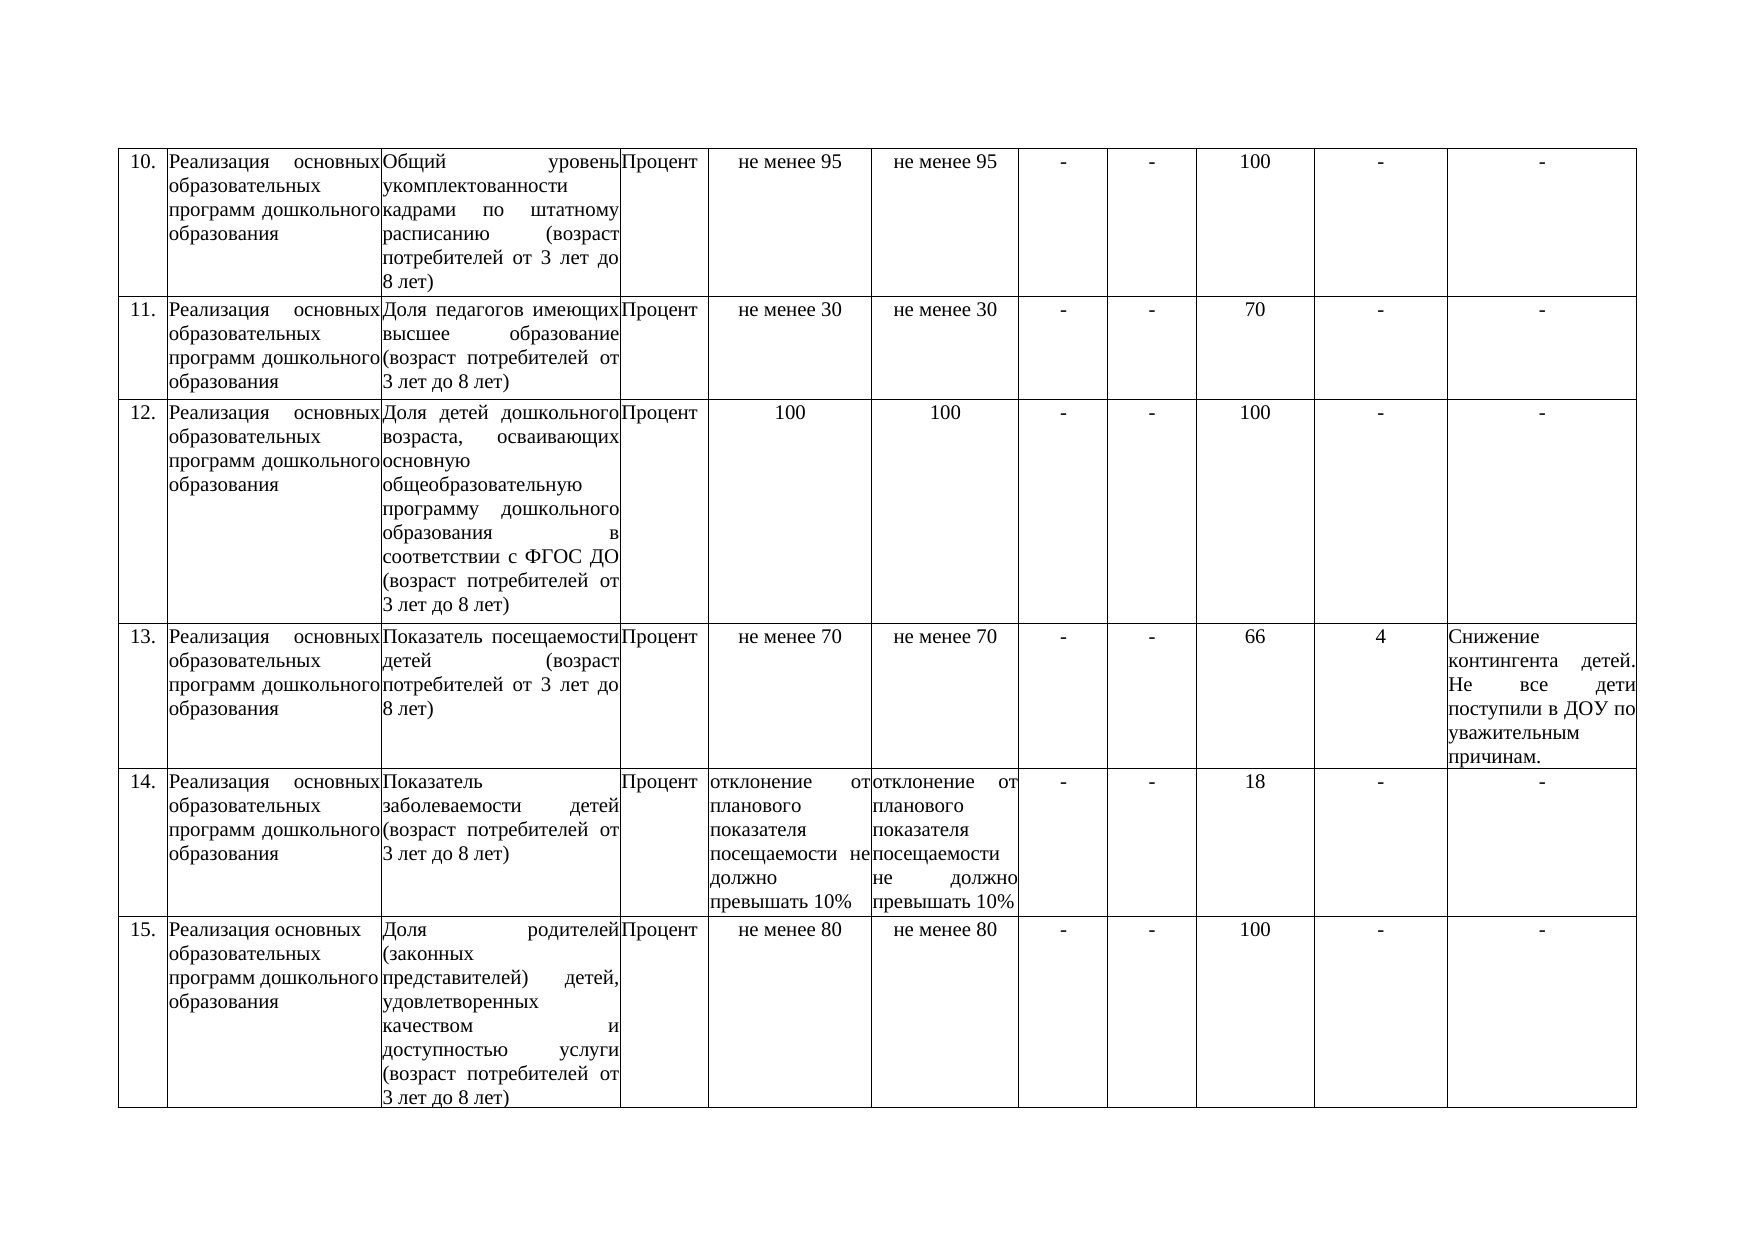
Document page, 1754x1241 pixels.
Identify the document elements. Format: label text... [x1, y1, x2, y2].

table_cell - [1019, 149, 1107, 296]
table_cell отклонение от планового показателя посещаемости не должно превышать 10% [709, 769, 871, 916]
table_cell - [1315, 769, 1447, 916]
table_cell 100 [872, 400, 1018, 623]
table_cell - [1108, 297, 1196, 399]
table_cell не менее 30 [709, 297, 871, 399]
table_cell 13. [119, 624, 167, 767]
table_cell отклонение от планового показателя посещаемости не должно превышать 10% [872, 769, 1018, 916]
table_cell Процент [621, 297, 708, 399]
table_cell 18 [1197, 769, 1314, 916]
table_cell 4 [1315, 624, 1447, 767]
table_cell не менее 95 [872, 149, 1018, 296]
table_cell - [1019, 400, 1107, 623]
table_cell Снижение контингента детей. Не все дети поступили в ДОУ по уважительным причинам. [1448, 624, 1636, 767]
table_cell - [1448, 400, 1636, 623]
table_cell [168, 917, 381, 1107]
table_cell не менее 70 [709, 624, 871, 767]
table_cell - [1108, 624, 1196, 767]
table_cell 100 [1197, 400, 1314, 623]
table_cell 100 [1197, 917, 1314, 1107]
table_cell - [1108, 400, 1196, 623]
table_cell Реализация основных образовательных программ дошкольного образования [168, 624, 381, 767]
table_cell 100 [709, 400, 871, 623]
table_cell - [1019, 769, 1107, 916]
table_cell не менее 80 [709, 917, 871, 1107]
table_cell - [1315, 400, 1447, 623]
table_cell Процент [621, 149, 708, 296]
table_cell Процент [621, 917, 708, 1107]
table_cell 100 [1197, 149, 1314, 296]
table_cell не менее 95 [709, 149, 871, 296]
table_cell не менее 70 [872, 624, 1018, 767]
table_cell Общий уровень укомплектованности кадрами по штатному расписанию (возраст потребителей от 3 лет до 8 лет) [382, 149, 620, 296]
table_cell Процент [621, 624, 708, 767]
table_cell - [1448, 149, 1636, 296]
table_cell - [1315, 149, 1447, 296]
table_cell Доля детей дошкольного возраста, осваивающих основную общеобразовательную программу дошкольного образования в соответствии с ФГОС ДО (возраст потребителей от 3 лет до 8 лет) [382, 400, 620, 623]
table_cell - [1019, 297, 1107, 399]
table_cell - [1448, 917, 1636, 1107]
table_cell Реализация основных образовательных программ дошкольного образования [168, 400, 381, 623]
table_cell - [1448, 297, 1636, 399]
table_cell - [1315, 917, 1447, 1107]
table_cell 15. [119, 917, 167, 1107]
table_cell Процент [621, 769, 708, 916]
table_cell Доля родителей (законных представителей) детей, удовлетворенных качеством и доступностью услуги (возраст потребителей от 3 лет до 8 лет) [382, 917, 620, 1107]
table_cell не менее 30 [872, 297, 1018, 399]
table_cell Реализация основных образовательных программ дошкольного образования [168, 297, 381, 399]
table_cell Показатель заболеваемости детей (возраст потребителей от 3 лет до 8 лет) [382, 769, 620, 916]
table_cell Доля педагогов имеющих высшее образование (возраст потребителей от 3 лет до 8 лет) [382, 297, 620, 399]
table_cell - [1315, 297, 1447, 399]
table_cell - [1108, 917, 1196, 1107]
table_cell - [1448, 769, 1636, 916]
table_cell - [1019, 624, 1107, 767]
table_cell 70 [1197, 297, 1314, 399]
table_cell 66 [1197, 624, 1314, 767]
table_cell - [1019, 917, 1107, 1107]
table_cell 10. [119, 149, 167, 296]
table_cell 12. [119, 400, 167, 623]
table_cell 14. [119, 769, 167, 916]
table_cell 11. [119, 297, 167, 399]
table_cell Процент [621, 400, 708, 623]
table_cell не менее 80 [872, 917, 1018, 1107]
table_cell - [1108, 769, 1196, 916]
table_cell Показатель посещаемости детей (возраст потребителей от 3 лет до 8 лет) [382, 624, 620, 767]
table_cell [168, 149, 381, 296]
table_cell - [1108, 149, 1196, 296]
table_cell Реализация основных образовательных программ дошкольного образования [168, 769, 381, 916]
